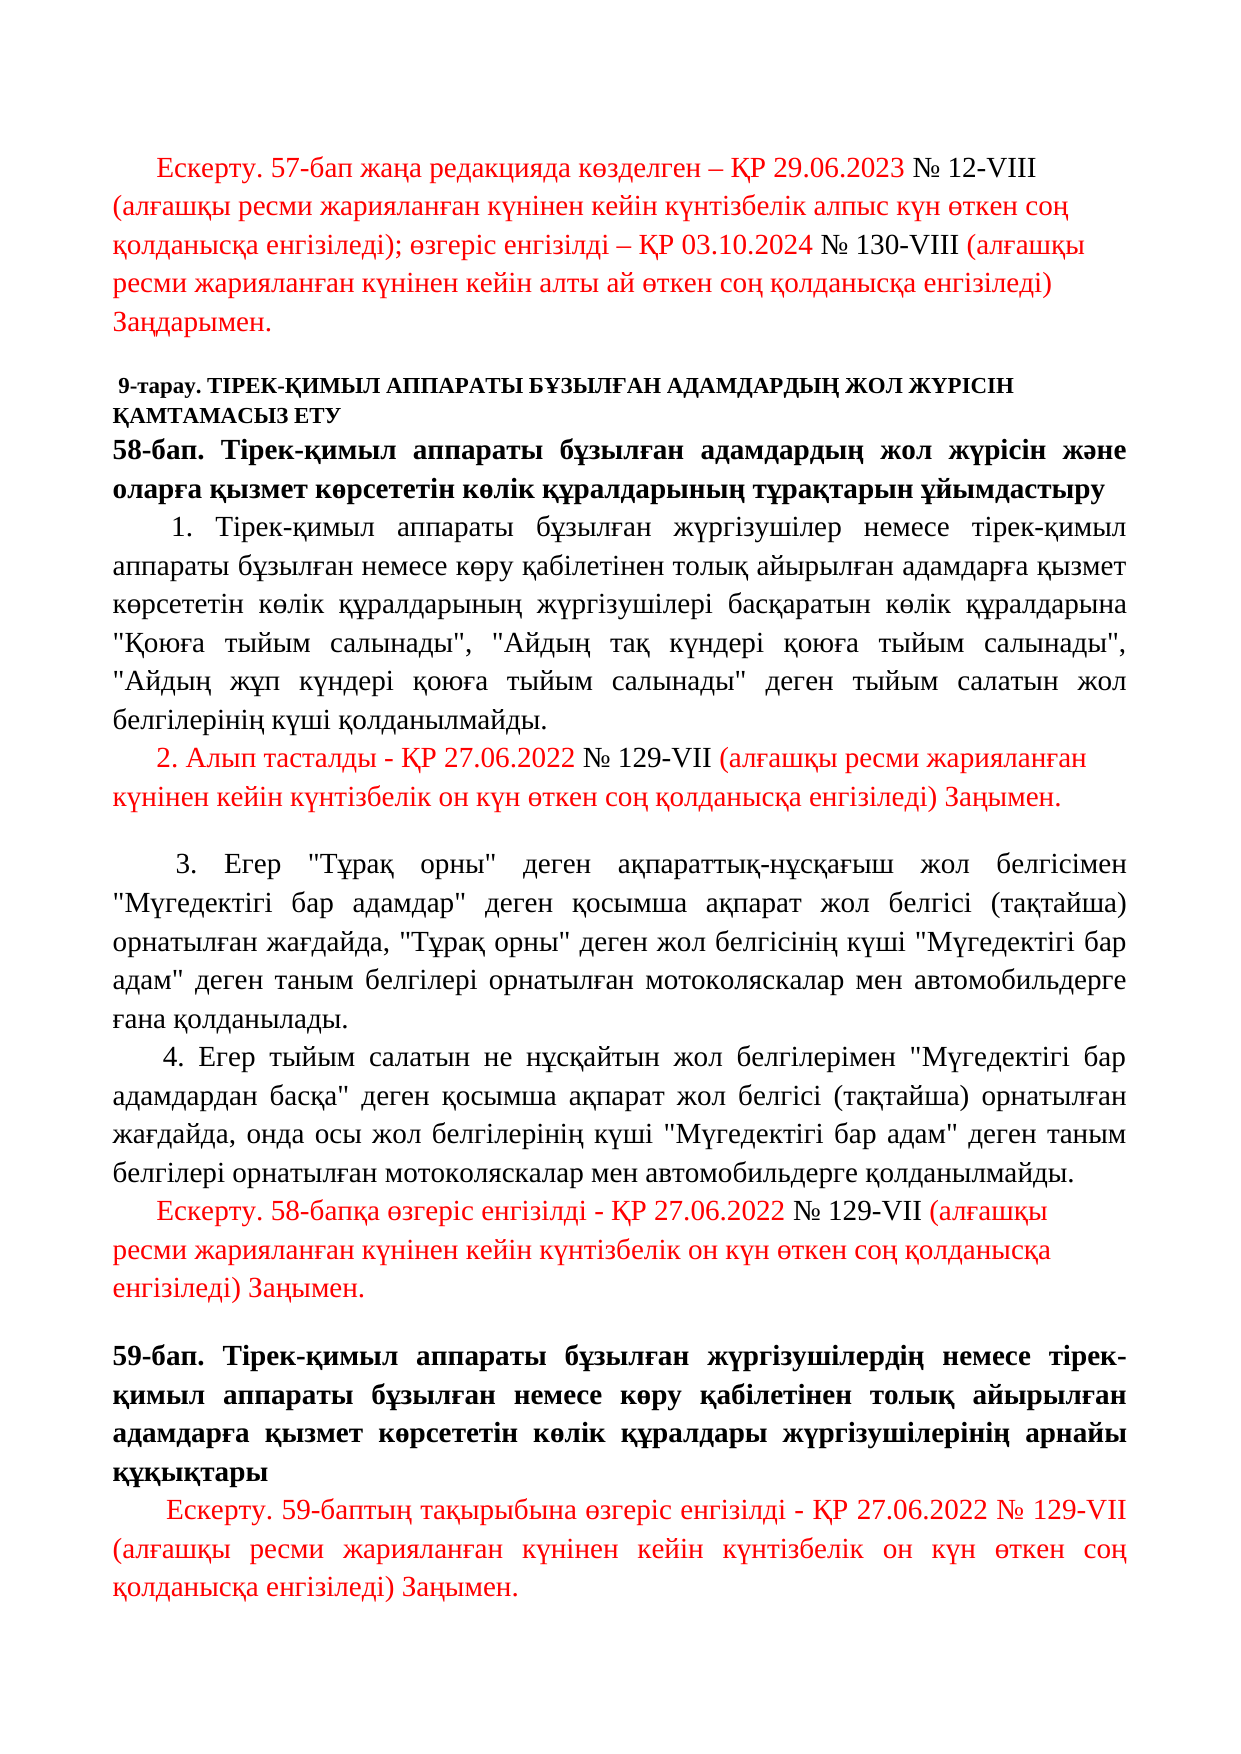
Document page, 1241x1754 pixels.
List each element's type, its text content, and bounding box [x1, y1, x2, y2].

text 1. Тірек-қимыл аппараты бұзылған жүргізушілер немесе тірек-қимыл аппараты бұзылған немесе көру қабілетінен толық айырылған адамдарға қызмет көрсететін көлік құралдарының жүргізушілері басқаратын көлік құралдарына "Қоюға тыйым салынады", "Айдың тақ күндері қоюға тыйым салынады", "Айдың жұп күндері қоюға тыйым салынады" деген тыйым салатын жол белгілерінің күші қолданылмайды. [112, 509, 1128, 736]
text 9-тарау. ТІРЕК-ҚИМЫЛ АППАРАТЫ БҰЗЫЛҒАН АДАМДАРДЫҢ ЖОЛ ЖҮРІСІН ҚАМТАМАСЫЗ ЕТУ [112, 372, 1128, 428]
text 58-бап. Тірек-қимыл аппараты бұзылған адамдардың жол жүрісін және оларға қызмет көрсететін көлік құралдарының тұрақтарын ұйымдастыру [112, 432, 1128, 504]
text 4. Егер тыйым салатын не нұсқайтын жол белгілерімен "Мүгедектігі бар адамдардан басқа" деген қосымша ақпарат жол белгісі (тақтайша) орнатылған жағдайда, онда осы жол белгілерінің күші "Мүгедектігі бар адам" деген таным белгілері орнатылған мотоколяскалар мен автомобильдерге қолданылмайды. [112, 1039, 1128, 1188]
text 3. Егер "Тұрақ орны" деген ақпараттық-нұсқағыш жол белгісімен "Мүгедектігі бар адамдар" деген қосымша ақпарат жол белгісі (тақтайша) орнатылған жағдайда, "Тұрақ орны" деген жол белгісінің күші "Мүгедектігі бар адам" деген таным белгілері орнатылған мотоколяскалар мен автомобильдерге ғана қолданылады. [112, 847, 1128, 1034]
text Ескерту. 58-бапқа өзгеріс енгізілді - ҚР 27.06.2022 № 129-VII (алғашқы ресми жарияланған күнінен кейін күнтізбелік он күн өткен соң қолданысқа енгізіледі) Заңымен. [112, 1193, 1128, 1334]
text Ескерту. 57-бап жаңа редакцияда көзделген – ҚР 29.06.2023 № 12-VIII (алғашқы ресми жарияланған күнінен кейін күнтізбелік алпыс күн өткен соң қолданысқа енгізіледі); өзгеріс енгізілді – ҚР 03.10.2024 № 130-VIII (алғашқы ресми жарияланған күнінен кейін алты ай өткен соң қолданысқа енгізіледі) Заңдарымен. [112, 150, 1128, 368]
text Ескерту. 59-баптың тақырыбына өзгеріс енгізілді - ҚР 27.06.2022 № 129-VІІ (алғашқы ресми жарияланған күнінен кейін күнтізбелік он күн өткен соң қолданысқа енгізіледі) Заңымен. [112, 1492, 1128, 1603]
text 2. Алып тасталды - ҚР 27.06.2022 № 129-VII (алғашқы ресми жарияланған күнінен кейін күнтізбелік он күн өткен соң қолданысқа енгізіледі) Заңымен. [112, 741, 1128, 843]
text 59-бап. Тірек-қимыл аппараты бұзылған жүргізушілердің немесе тірек-қимыл аппараты бұзылған немесе көру қабілетінен толық айырылған адамдарға қызмет көрсететін көлік құралдары жүргізушілерінің арнайы құқықтары [112, 1338, 1128, 1487]
